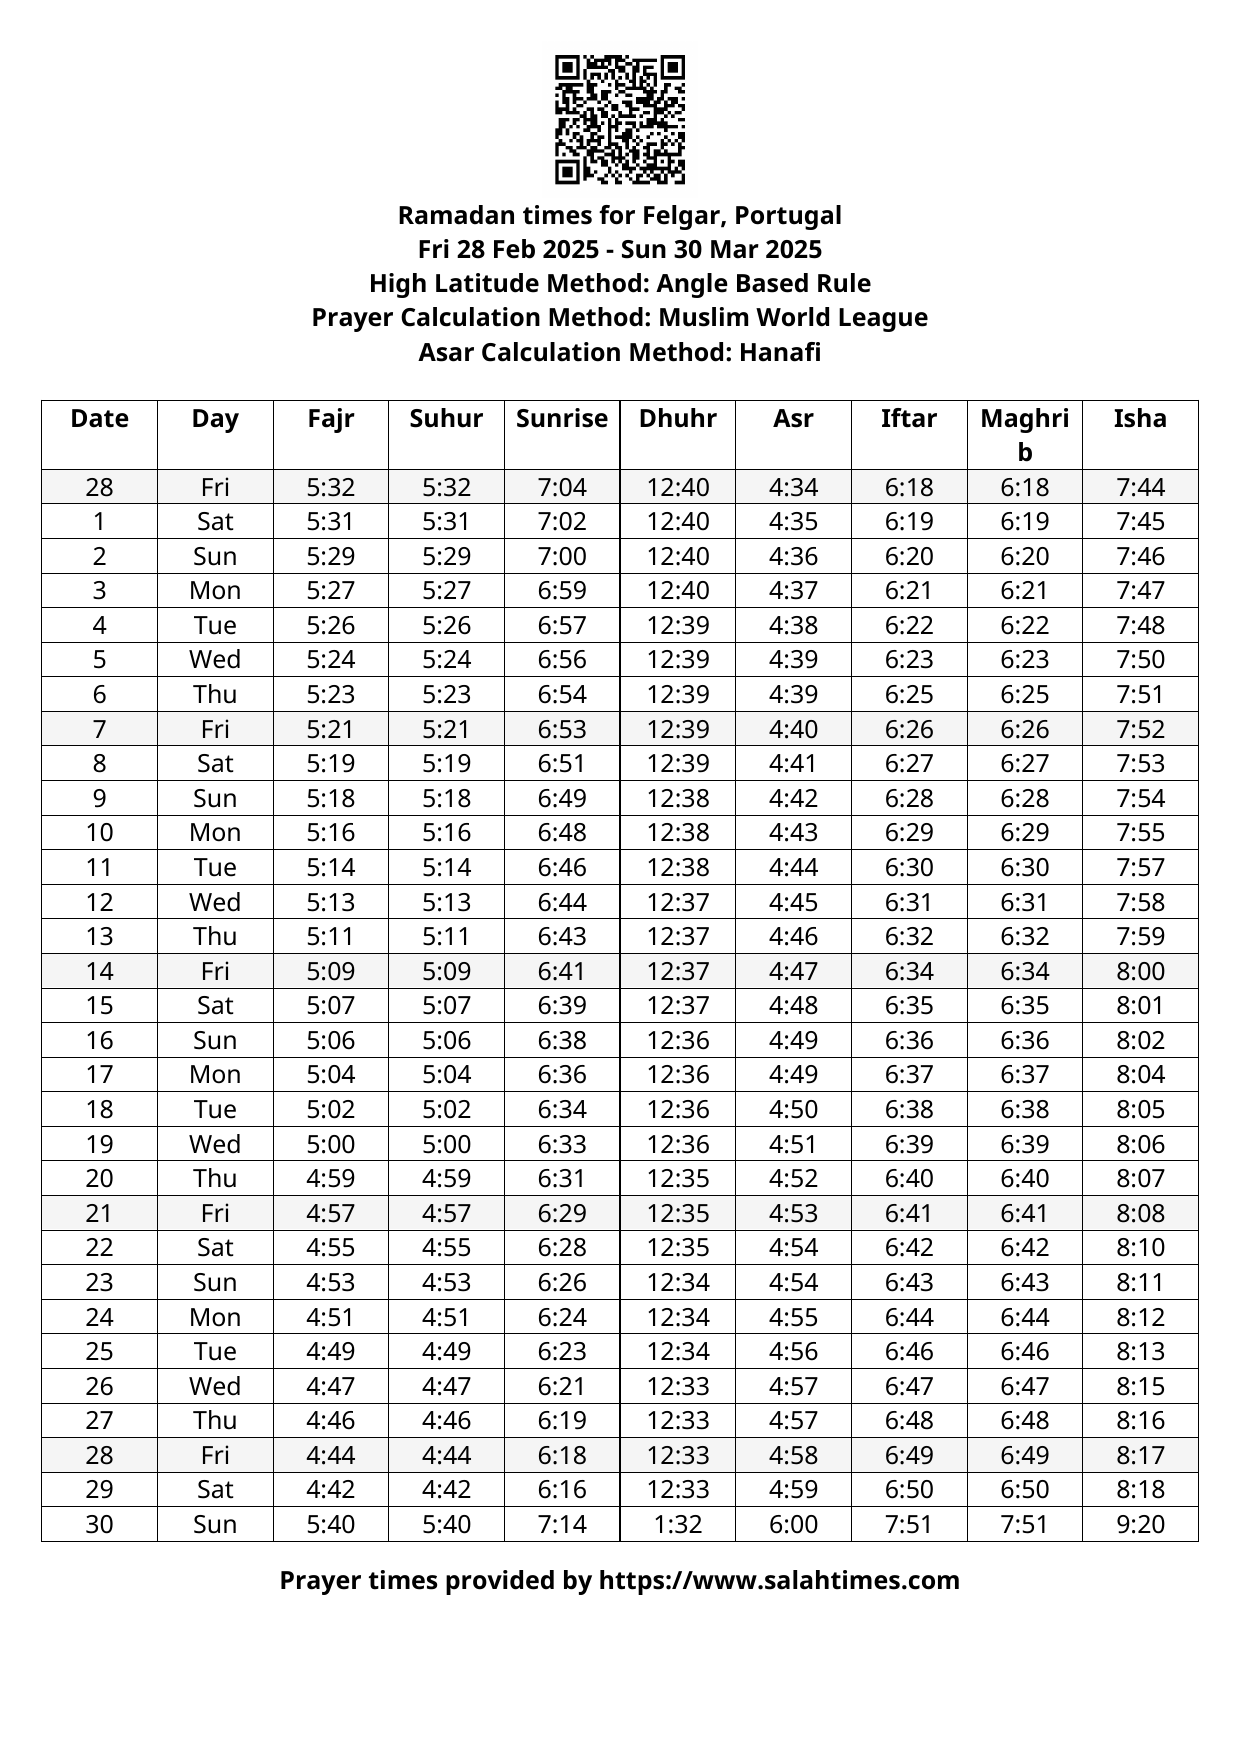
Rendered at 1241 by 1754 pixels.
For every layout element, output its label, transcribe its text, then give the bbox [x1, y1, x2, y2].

table_cell 12:40 [621, 504, 735, 538]
table_cell 12:36 [621, 1092, 735, 1126]
table_cell 4:50 [736, 1092, 851, 1126]
table_cell 6:38 [968, 1092, 1082, 1126]
table_cell 6:29 [968, 816, 1082, 849]
table_cell 6:36 [968, 1023, 1082, 1057]
table_cell 6:41 [968, 1196, 1082, 1229]
table_cell 8:10 [1083, 1231, 1198, 1264]
table_cell 6:26 [968, 712, 1082, 745]
table_cell 4:51 [736, 1127, 851, 1160]
table_cell 8:04 [1083, 1058, 1198, 1091]
table_cell 7:04 [505, 470, 619, 503]
table_cell 6:47 [968, 1369, 1082, 1402]
table_cell 12:35 [621, 1161, 735, 1195]
table_cell 3 [42, 574, 157, 607]
table_cell 4:49 [274, 1334, 388, 1368]
table_cell 6:22 [852, 608, 967, 642]
table_cell 4:55 [389, 1231, 504, 1264]
table_cell 7:51 [852, 1507, 967, 1541]
table_cell Sun [158, 1023, 273, 1057]
table_cell 8:00 [1083, 954, 1198, 987]
table_cell 5:02 [389, 1092, 504, 1126]
table_cell 6:39 [968, 1127, 1082, 1160]
table_header Suhur [389, 401, 504, 469]
table_cell 4:35 [736, 504, 851, 538]
table_cell 6:27 [852, 746, 967, 780]
table_cell 6:20 [852, 539, 967, 572]
table_cell 4:59 [274, 1161, 388, 1195]
table_cell 6:24 [505, 1300, 619, 1333]
table_cell 8:05 [1083, 1092, 1198, 1126]
table_cell 4:38 [736, 608, 851, 642]
table_cell 6:35 [968, 989, 1082, 1022]
table_cell Sun [158, 539, 273, 572]
table_cell 5:18 [274, 781, 388, 814]
table_cell 7 [42, 712, 157, 745]
table_cell 6:28 [968, 781, 1082, 814]
table_cell 6:47 [852, 1369, 967, 1402]
table_cell 6:37 [968, 1058, 1082, 1091]
table_cell 6:19 [968, 504, 1082, 538]
table_cell 5:27 [274, 574, 388, 607]
table_cell 4:46 [274, 1404, 388, 1437]
table_cell 12:34 [621, 1300, 735, 1333]
table_cell 6:40 [968, 1161, 1082, 1195]
table_cell 4:59 [389, 1161, 504, 1195]
table_cell 5:26 [274, 608, 388, 642]
table_cell 8:11 [1083, 1265, 1198, 1299]
table_cell 12:39 [621, 643, 735, 676]
table_cell 7:52 [1083, 712, 1198, 745]
table_cell 6:31 [505, 1161, 619, 1195]
table_cell 21 [42, 1196, 157, 1229]
table_cell 6:21 [968, 574, 1082, 607]
text Fri 28 Feb 2025 - Sun 30 Mar 2025 [42, 232, 1198, 266]
table_cell 6:57 [505, 608, 619, 642]
table_cell 4:49 [736, 1023, 851, 1057]
table_cell 4:56 [736, 1334, 851, 1368]
table_cell 6:29 [505, 1196, 619, 1229]
table_cell 12:33 [621, 1473, 735, 1506]
table_cell 5:09 [389, 954, 504, 987]
table_cell 4:54 [736, 1265, 851, 1299]
table_cell 5:11 [389, 919, 504, 953]
table_cell 6:41 [505, 954, 619, 987]
table_cell 4:57 [274, 1196, 388, 1229]
table_cell 12:34 [621, 1265, 735, 1299]
table_cell Fri [158, 712, 273, 745]
table_cell 14 [42, 954, 157, 987]
table_cell 6:18 [505, 1438, 619, 1472]
table_cell 4:54 [736, 1231, 851, 1264]
picture [542, 41, 699, 198]
table_cell 6:40 [852, 1161, 967, 1195]
table_cell 4:49 [736, 1058, 851, 1091]
table_cell 6:43 [505, 919, 619, 953]
table_cell 10 [42, 816, 157, 849]
table_cell 5:13 [389, 885, 504, 918]
table_cell 12:36 [621, 1058, 735, 1091]
table_cell 5:26 [389, 608, 504, 642]
table_cell 7:14 [505, 1507, 619, 1541]
text Prayer Calculation Method: Muslim World League [42, 300, 1198, 334]
table_cell 6:30 [968, 850, 1082, 884]
table_cell Thu [158, 1161, 273, 1195]
table_cell 5:14 [274, 850, 388, 884]
table_cell 7:58 [1083, 885, 1198, 918]
table_cell 12:37 [621, 885, 735, 918]
table_cell 6:50 [968, 1473, 1082, 1506]
table_cell 6:44 [505, 885, 619, 918]
table_cell 6:26 [852, 712, 967, 745]
table_cell 6:19 [505, 1404, 619, 1437]
table_cell 8:06 [1083, 1127, 1198, 1160]
table_cell 8:01 [1083, 989, 1198, 1022]
table_cell 5:23 [389, 677, 504, 711]
table_cell 5:24 [389, 643, 504, 676]
table_cell 12:40 [621, 470, 735, 503]
table_cell 6:27 [968, 746, 1082, 780]
table_cell 4:52 [736, 1161, 851, 1195]
table_cell 5:40 [274, 1507, 388, 1541]
table_cell 6:34 [852, 954, 967, 987]
table_cell 6:30 [852, 850, 967, 884]
table_cell 4:46 [736, 919, 851, 953]
table_cell 6:26 [505, 1265, 619, 1299]
table_cell 7:46 [1083, 539, 1198, 572]
table_cell 13 [42, 919, 157, 953]
table_cell 5:29 [389, 539, 504, 572]
table_cell 6:34 [968, 954, 1082, 987]
table_cell 4:55 [736, 1300, 851, 1333]
table_cell 8:15 [1083, 1369, 1198, 1402]
table_cell 6:25 [968, 677, 1082, 711]
table_cell 6:48 [505, 816, 619, 849]
table_cell 4:42 [389, 1473, 504, 1506]
table_cell 4:57 [736, 1404, 851, 1437]
table_cell 5:32 [389, 470, 504, 503]
table_cell 8:08 [1083, 1196, 1198, 1229]
text Asar Calculation Method: Hanafi [42, 334, 1198, 368]
table_cell 12:37 [621, 919, 735, 953]
table_cell 4:53 [736, 1196, 851, 1229]
table_cell 4:43 [736, 816, 851, 849]
table_cell 9 [42, 781, 157, 814]
table_cell 6:35 [852, 989, 967, 1022]
table_cell 7:51 [1083, 677, 1198, 711]
table_cell 4:59 [736, 1473, 851, 1506]
table_cell Sat [158, 1231, 273, 1264]
table_cell Wed [158, 1127, 273, 1160]
table_cell 6:42 [852, 1231, 967, 1264]
table_cell 4:44 [736, 850, 851, 884]
table_cell 5:04 [274, 1058, 388, 1091]
table_cell 8:12 [1083, 1300, 1198, 1333]
table_cell 4:47 [736, 954, 851, 987]
table_header Sunrise [505, 401, 619, 469]
table_cell 6:46 [852, 1334, 967, 1368]
table_cell Fri [158, 1196, 273, 1229]
table_cell 7:54 [1083, 781, 1198, 814]
table_cell 5:13 [274, 885, 388, 918]
table_cell 16 [42, 1023, 157, 1057]
table_cell 4:39 [736, 643, 851, 676]
table_cell 8:13 [1083, 1334, 1198, 1368]
table_cell 8:17 [1083, 1438, 1198, 1472]
table_cell 5:31 [274, 504, 388, 538]
table_cell 12:38 [621, 850, 735, 884]
table_cell 7:47 [1083, 574, 1198, 607]
table_cell 5:00 [274, 1127, 388, 1160]
table_cell 6:18 [968, 470, 1082, 503]
table_cell 6:54 [505, 677, 619, 711]
table_cell 8 [42, 746, 157, 780]
table_cell 6:21 [505, 1369, 619, 1402]
table_cell 12:37 [621, 989, 735, 1022]
table_cell 5:04 [389, 1058, 504, 1091]
table_cell 28 [42, 470, 157, 503]
table_cell 24 [42, 1300, 157, 1333]
table_cell 6:23 [505, 1334, 619, 1368]
table_cell 20 [42, 1161, 157, 1195]
table_cell Fri [158, 954, 273, 987]
table_cell Tue [158, 608, 273, 642]
table_cell 22 [42, 1231, 157, 1264]
table_cell 6:36 [505, 1058, 619, 1091]
table_cell 6:50 [852, 1473, 967, 1506]
table_cell 7:00 [505, 539, 619, 572]
table_header Day [158, 401, 273, 469]
table_header Fajr [274, 401, 388, 469]
table_header Date [42, 401, 157, 469]
table_cell 8:02 [1083, 1023, 1198, 1057]
table_cell 4:41 [736, 746, 851, 780]
table_cell 4:36 [736, 539, 851, 572]
table_cell 7:44 [1083, 470, 1198, 503]
table_cell 29 [42, 1473, 157, 1506]
table_cell 6:25 [852, 677, 967, 711]
table_cell 4:40 [736, 712, 851, 745]
table_cell 6:23 [968, 643, 1082, 676]
table_cell 4:42 [274, 1473, 388, 1506]
table_cell 5:09 [274, 954, 388, 987]
table_cell 25 [42, 1334, 157, 1368]
table_cell 6:18 [852, 470, 967, 503]
table_cell 6:46 [505, 850, 619, 884]
table_cell 4:53 [274, 1265, 388, 1299]
table_cell 4:47 [274, 1369, 388, 1402]
table_cell 12:33 [621, 1404, 735, 1437]
table_cell 9:20 [1083, 1507, 1198, 1541]
table_cell 6:38 [852, 1092, 967, 1126]
table_cell 4:45 [736, 885, 851, 918]
table_cell 6:49 [505, 781, 619, 814]
table_cell 6:59 [505, 574, 619, 607]
table_cell 30 [42, 1507, 157, 1541]
table_cell 6:42 [968, 1231, 1082, 1264]
table_cell 6:31 [968, 885, 1082, 918]
table_cell 6:29 [852, 816, 967, 849]
table_cell Mon [158, 1300, 273, 1333]
table_cell 6:43 [968, 1265, 1082, 1299]
table_cell Sat [158, 504, 273, 538]
table_cell 5:24 [274, 643, 388, 676]
table_cell 2 [42, 539, 157, 572]
table_cell Mon [158, 816, 273, 849]
table_cell 6:23 [852, 643, 967, 676]
table_cell 12:35 [621, 1231, 735, 1264]
table_cell 19 [42, 1127, 157, 1160]
table_cell 4:47 [389, 1369, 504, 1402]
table_cell 6:21 [852, 574, 967, 607]
table_cell 12:39 [621, 677, 735, 711]
table_cell 6:38 [505, 1023, 619, 1057]
table_cell 6:51 [505, 746, 619, 780]
table_header Iftar [852, 401, 967, 469]
table_cell Tue [158, 1092, 273, 1126]
table_cell 11 [42, 850, 157, 884]
table_cell 4:46 [389, 1404, 504, 1437]
table_cell 8:18 [1083, 1473, 1198, 1506]
table_cell 4:51 [274, 1300, 388, 1333]
table_cell 4:34 [736, 470, 851, 503]
table_cell 12:39 [621, 746, 735, 780]
table_cell 6:48 [968, 1404, 1082, 1437]
table_cell 6:43 [852, 1265, 967, 1299]
table_cell 6:37 [852, 1058, 967, 1091]
text High Latitude Method: Angle Based Rule [42, 266, 1198, 300]
table_cell 7:55 [1083, 816, 1198, 849]
table_cell 12:37 [621, 954, 735, 987]
table_cell 12:39 [621, 712, 735, 745]
table_cell 7:45 [1083, 504, 1198, 538]
table_cell 5 [42, 643, 157, 676]
table_cell 12:39 [621, 608, 735, 642]
table_cell 6:46 [968, 1334, 1082, 1368]
table_cell 6:39 [852, 1127, 967, 1160]
table_cell Sat [158, 746, 273, 780]
table_cell 4:44 [274, 1438, 388, 1472]
table_cell 5:02 [274, 1092, 388, 1126]
table_cell 12:40 [621, 574, 735, 607]
table_cell 15 [42, 989, 157, 1022]
table_cell Sun [158, 1265, 273, 1299]
table_cell 6:20 [968, 539, 1082, 572]
table_cell Tue [158, 1334, 273, 1368]
table_cell 4 [42, 608, 157, 642]
table_cell Sat [158, 1473, 273, 1506]
table_cell Fri [158, 1438, 273, 1472]
table_cell 5:19 [274, 746, 388, 780]
table_cell 12:36 [621, 1127, 735, 1160]
table_cell 6:49 [968, 1438, 1082, 1472]
table_cell Thu [158, 1404, 273, 1437]
table_cell 4:49 [389, 1334, 504, 1368]
table_header Isha [1083, 401, 1198, 469]
table_cell 7:50 [1083, 643, 1198, 676]
table_cell 5:06 [274, 1023, 388, 1057]
table_cell 5:21 [274, 712, 388, 745]
table_cell 12:33 [621, 1438, 735, 1472]
table_header Maghrib [968, 401, 1082, 469]
table_cell 5:23 [274, 677, 388, 711]
table_cell 4:42 [736, 781, 851, 814]
table_cell 7:57 [1083, 850, 1198, 884]
table_cell 5:40 [389, 1507, 504, 1541]
table_cell 7:51 [968, 1507, 1082, 1541]
table_cell 12:36 [621, 1023, 735, 1057]
table_cell 6:49 [852, 1438, 967, 1472]
table_cell 17 [42, 1058, 157, 1091]
table_cell 5:16 [274, 816, 388, 849]
table_cell 5:21 [389, 712, 504, 745]
table_cell 4:44 [389, 1438, 504, 1472]
table_cell 8:16 [1083, 1404, 1198, 1437]
table_cell 6:44 [852, 1300, 967, 1333]
table_cell 7:59 [1083, 919, 1198, 953]
table_cell 28 [42, 1438, 157, 1472]
table_cell 1 [42, 504, 157, 538]
table_cell 6:19 [852, 504, 967, 538]
table_cell Mon [158, 574, 273, 607]
table_cell 12:38 [621, 781, 735, 814]
table_cell 4:55 [274, 1231, 388, 1264]
table_cell 4:57 [736, 1369, 851, 1402]
table_cell 12:38 [621, 816, 735, 849]
table_cell 4:57 [389, 1196, 504, 1229]
table_cell Sun [158, 1507, 273, 1541]
table_cell Sun [158, 781, 273, 814]
table_cell 7:53 [1083, 746, 1198, 780]
table_cell 5:14 [389, 850, 504, 884]
table_cell Wed [158, 643, 273, 676]
table_cell Fri [158, 470, 273, 503]
table_cell 7:02 [505, 504, 619, 538]
table_cell 6:53 [505, 712, 619, 745]
table_cell 5:06 [389, 1023, 504, 1057]
table_cell Mon [158, 1058, 273, 1091]
table_cell 5:00 [389, 1127, 504, 1160]
table_cell 6:44 [968, 1300, 1082, 1333]
table_cell 12:40 [621, 539, 735, 572]
table_cell 5:07 [274, 989, 388, 1022]
table_cell 4:51 [389, 1300, 504, 1333]
table_cell 12:35 [621, 1196, 735, 1229]
table_cell 7:48 [1083, 608, 1198, 642]
table_cell 5:19 [389, 746, 504, 780]
table_cell 5:31 [389, 504, 504, 538]
table_cell Sat [158, 989, 273, 1022]
table_cell Wed [158, 1369, 273, 1402]
table_cell 4:39 [736, 677, 851, 711]
table_cell 6:34 [505, 1092, 619, 1126]
table_cell 6:16 [505, 1473, 619, 1506]
table_cell 5:27 [389, 574, 504, 607]
table_cell 5:16 [389, 816, 504, 849]
table_cell 4:37 [736, 574, 851, 607]
table_cell 4:58 [736, 1438, 851, 1472]
table_header Asr [736, 401, 851, 469]
table_cell 18 [42, 1092, 157, 1126]
table_cell 5:18 [389, 781, 504, 814]
table_cell Wed [158, 885, 273, 918]
table_cell 12:33 [621, 1369, 735, 1402]
table_cell 26 [42, 1369, 157, 1402]
table_cell 5:29 [274, 539, 388, 572]
table_cell 4:53 [389, 1265, 504, 1299]
table_cell 6:32 [968, 919, 1082, 953]
table_cell 6:36 [852, 1023, 967, 1057]
table_header Dhuhr [621, 401, 735, 469]
table_cell 6:32 [852, 919, 967, 953]
table_cell 6:00 [736, 1507, 851, 1541]
table_cell 27 [42, 1404, 157, 1437]
table_cell 5:32 [274, 470, 388, 503]
table_cell 23 [42, 1265, 157, 1299]
table_cell 6:28 [505, 1231, 619, 1264]
table_cell 1:32 [621, 1507, 735, 1541]
table_cell 6:41 [852, 1196, 967, 1229]
text Ramadan times for Felgar, Portugal [42, 198, 1198, 232]
table_cell 6:56 [505, 643, 619, 676]
table_cell 6:22 [968, 608, 1082, 642]
table_cell 6 [42, 677, 157, 711]
table_cell Thu [158, 677, 273, 711]
table_cell 12 [42, 885, 157, 918]
table_cell 6:33 [505, 1127, 619, 1160]
table_cell 8:07 [1083, 1161, 1198, 1195]
table_cell 6:48 [852, 1404, 967, 1437]
table_cell 12:34 [621, 1334, 735, 1368]
table_cell 5:11 [274, 919, 388, 953]
table_cell Tue [158, 850, 273, 884]
text Prayer times provided by https://www.salahtimes.com [42, 1563, 1198, 1597]
table_cell 6:31 [852, 885, 967, 918]
table_cell 5:07 [389, 989, 504, 1022]
table_cell 4:48 [736, 989, 851, 1022]
table_cell 6:28 [852, 781, 967, 814]
table_cell Thu [158, 919, 273, 953]
table_cell 6:39 [505, 989, 619, 1022]
